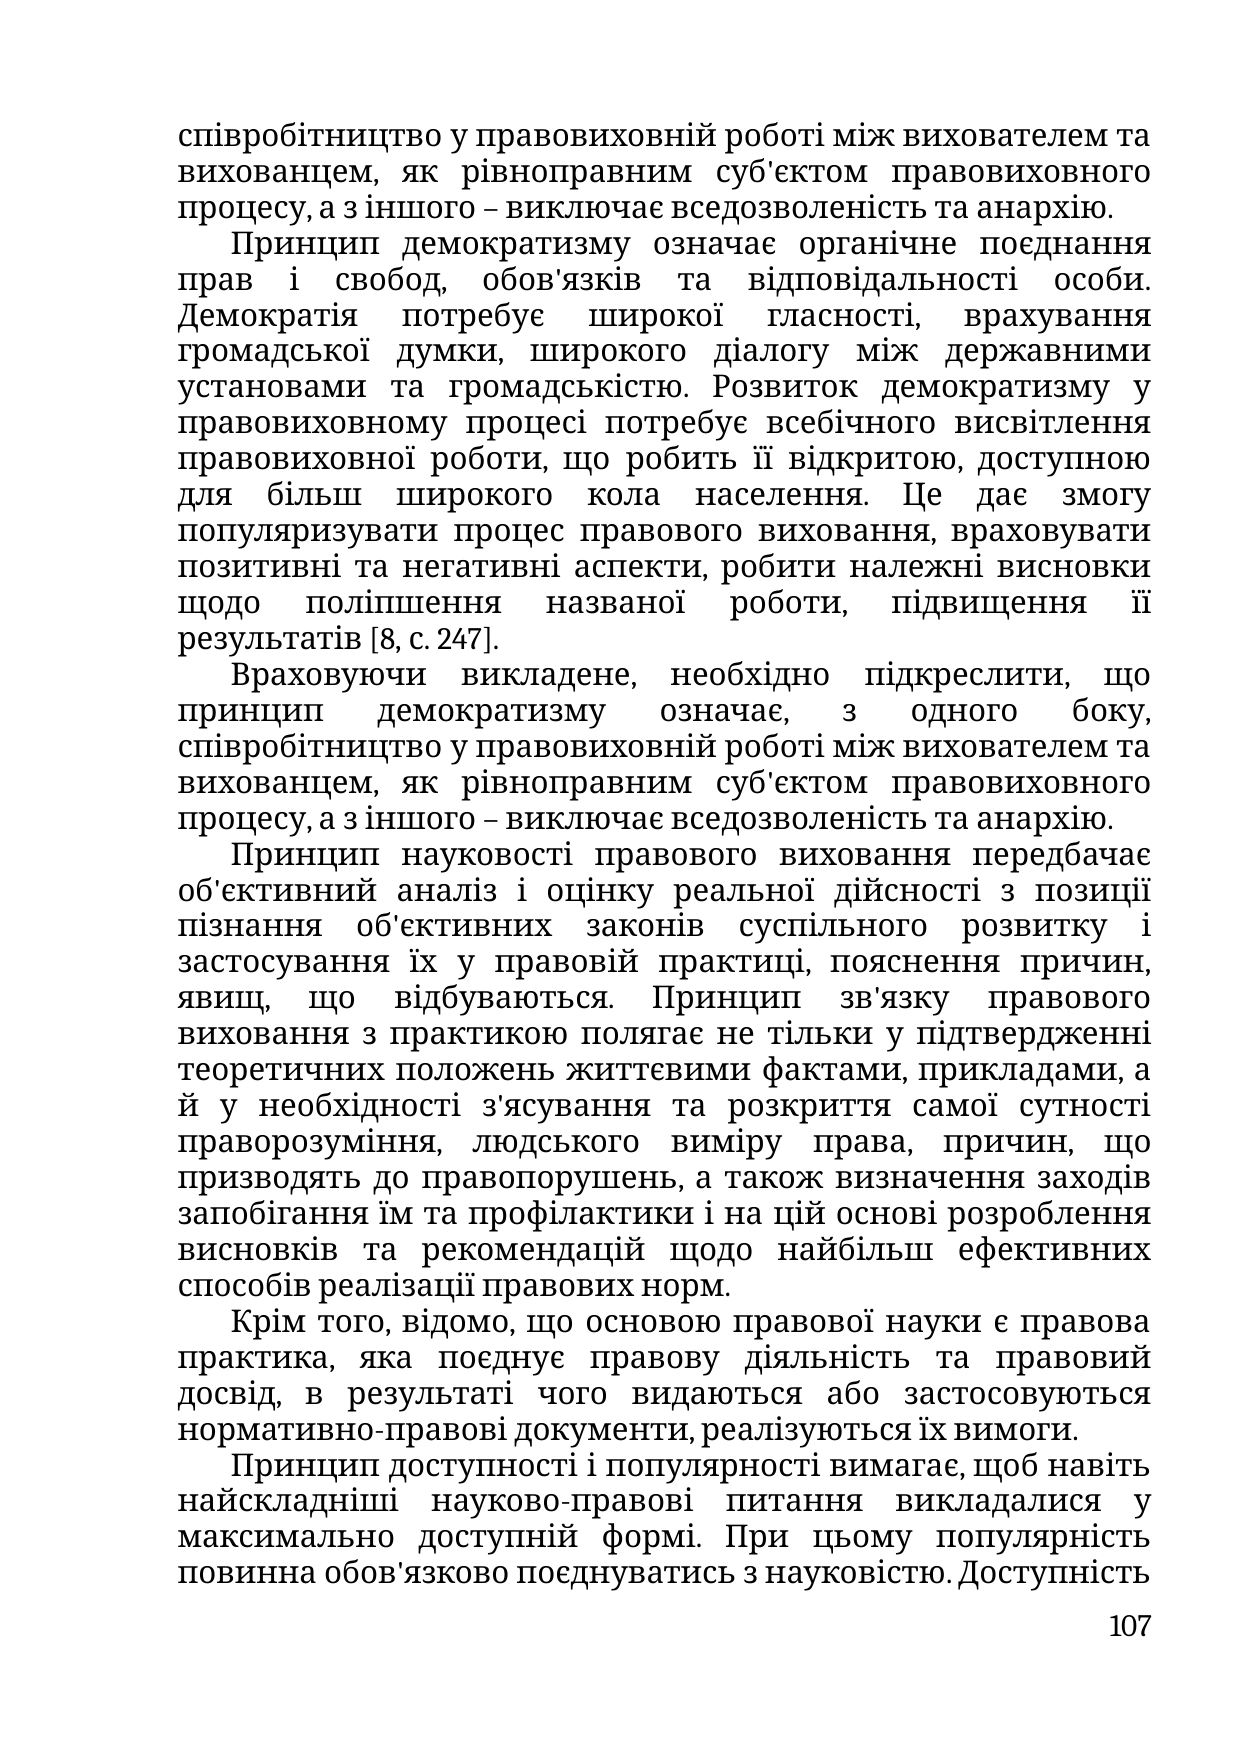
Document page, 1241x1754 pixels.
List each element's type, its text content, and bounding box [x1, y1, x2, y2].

text Принцип демократизму означає органічне поєднання прав і свобод, обов'язків та відповідальності особи. Демократія потребує широкої гласності, врахування громадської думки, широкого діалогу між державними установами та громадськістю. Розвиток демократизму у правовиховному процесі потребує всебічного висвітлення правовиховної роботи, що робить її відкритою, доступною для більш широкого кола населення. Це дає змогу популяризувати процес правового виховання, враховувати позитивні та негативні аспекти, робити належні висновки щодо поліпшення названої роботи, підвищення її результатів [8, с. 247]. [177, 226, 1152, 657]
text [177, 118, 1152, 226]
text Крім того, відомо, що основою правової науки є правова практика, яка поєднує правову діяльність та правовий досвід, в результаті чого видаються або застосовуються нормативно-правові документи, реалізуються їх вимоги. [177, 1304, 1152, 1448]
text Принцип науковості правового виховання передбачає об'єктивний аналіз і оцінку реальної дійсності з позиції пізнання об'єктивних законів суспільного розвитку і застосування їх у правовій практиці, пояснення причин, явищ, що відбуваються. Принцип зв'язку правового виховання з практикою полягає не тільки у підтвердженні теоретичних положень життєвими фактами, прикладами, а й у необхідності з'ясування та розкриття самої сутності праворозуміння, людського виміру права, причин, що призводять до правопорушень, а також визначення заходів запобігання їм та профілактики і на цій основі розроблення висновків та рекомендацій щодо найбільш ефективних способів реалізації правових норм. [177, 837, 1152, 1304]
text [177, 1448, 1152, 1592]
